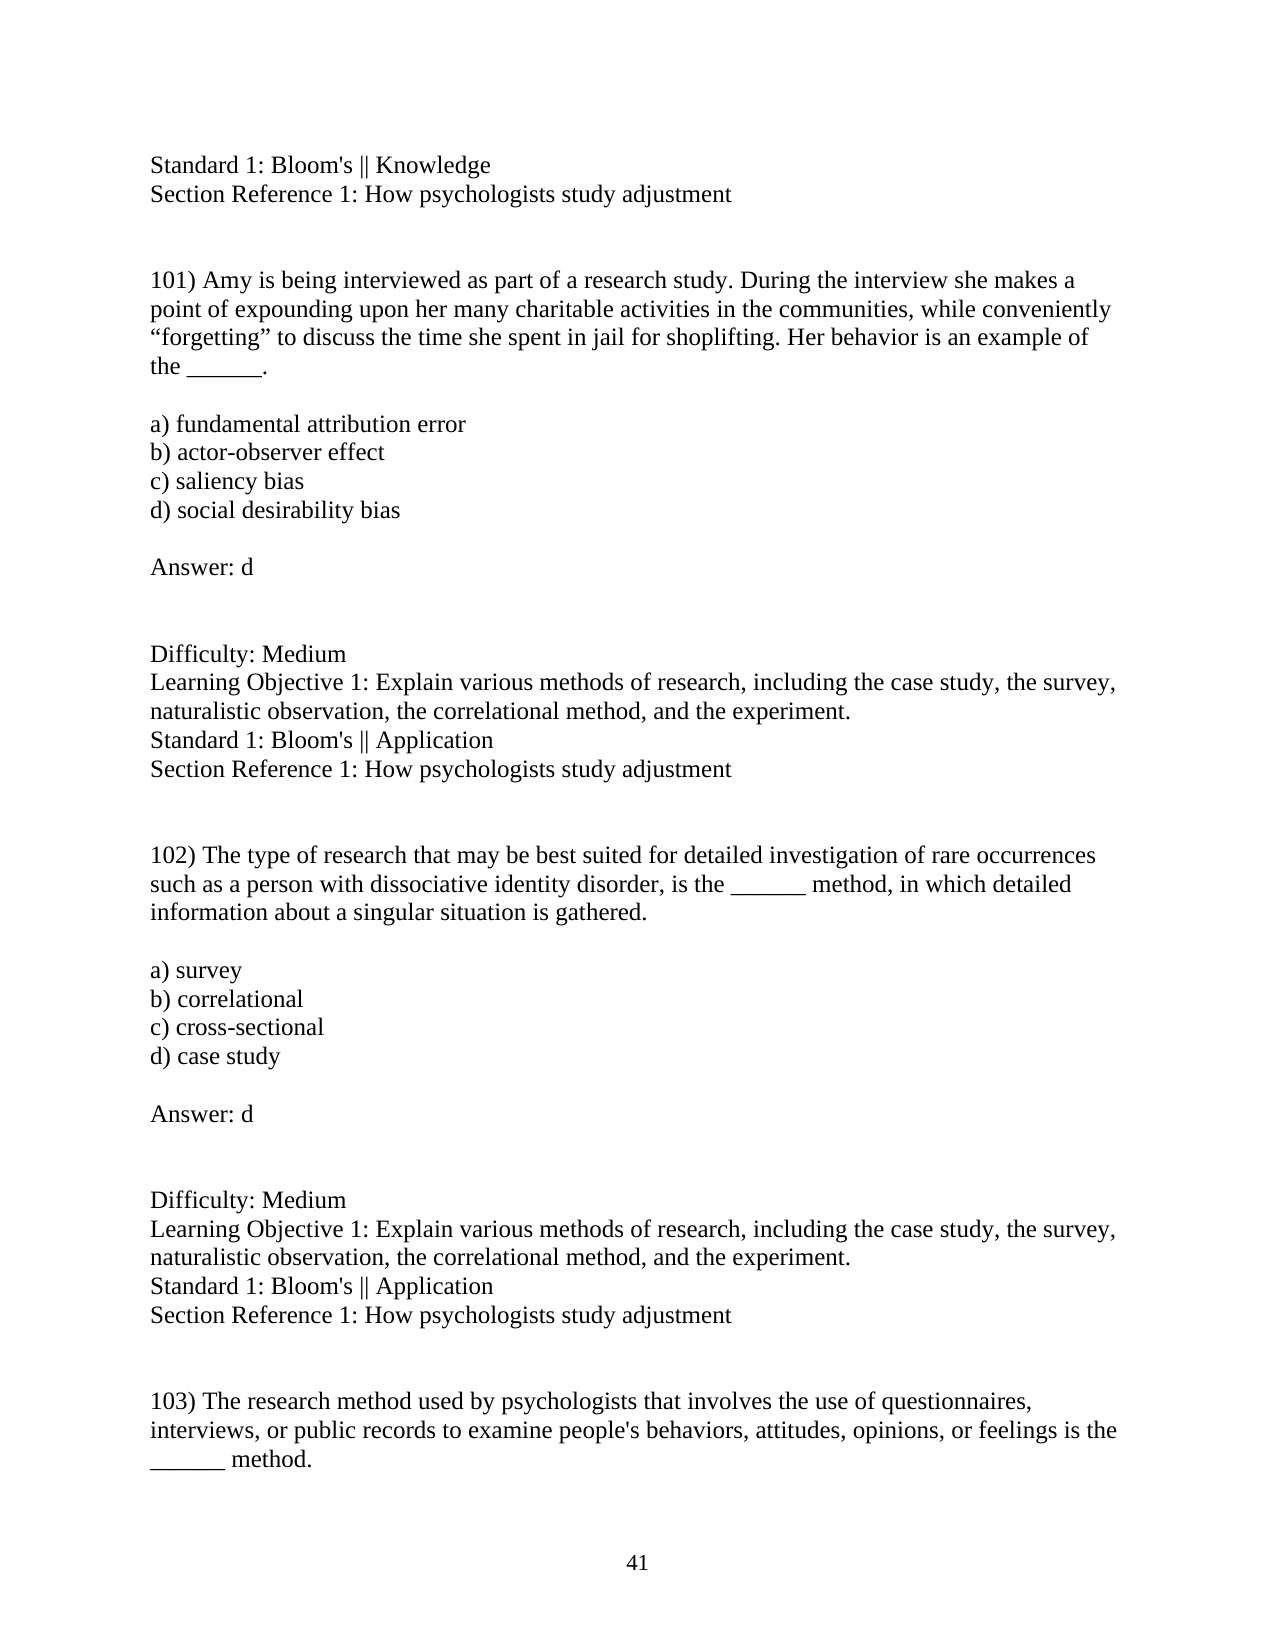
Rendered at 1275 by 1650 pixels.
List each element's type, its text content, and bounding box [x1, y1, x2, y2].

text 102) The type of research that may be best suited for detailed investigation of rare occurrences such as a person with dissociative identity disorder, is the ______ method, in which detailed information about a singular situation is gathered. [150, 840, 1125, 926]
text Standard 1: Bloom's || Application [150, 725, 1125, 754]
text Answer: d [150, 552, 1125, 581]
text Section Reference 1: How psychologists study adjustment [150, 1300, 1125, 1329]
text d) social desirability bias [150, 495, 1125, 524]
text c) cross-sectional [150, 1012, 1125, 1041]
text Section Reference 1: How psychologists study adjustment [150, 179, 1125, 207]
text 103) The research method used by psychologists that involves the use of questionnaires, interviews, or public records to examine people's behaviors, attitudes, opinions, or feelings is the ______ method. [150, 1386, 1125, 1472]
text a) survey [150, 955, 1125, 984]
text Difficulty: Medium [150, 639, 1125, 667]
text b) correlational [150, 984, 1125, 1012]
text Answer: d [150, 1099, 1125, 1127]
text d) case study [150, 1041, 1125, 1070]
text Section Reference 1: How psychologists study adjustment [150, 754, 1125, 782]
text b) actor-observer effect [150, 437, 1125, 466]
text c) saliency bias [150, 466, 1125, 495]
text Difficulty: Medium [150, 1185, 1125, 1214]
text a) fundamental attribution error [150, 409, 1125, 437]
text Standard 1: Bloom's || Application [150, 1271, 1125, 1300]
text 101) Amy is being interviewed as part of a research study. During the interview she makes a point of expounding upon her many charitable activities in the communities, while conveniently “forgetting” to discuss the time she spent in jail for shoplifting. Her behavior is an example of the ______. [150, 265, 1125, 380]
text Standard 1: Bloom's || Knowledge [150, 150, 1125, 179]
